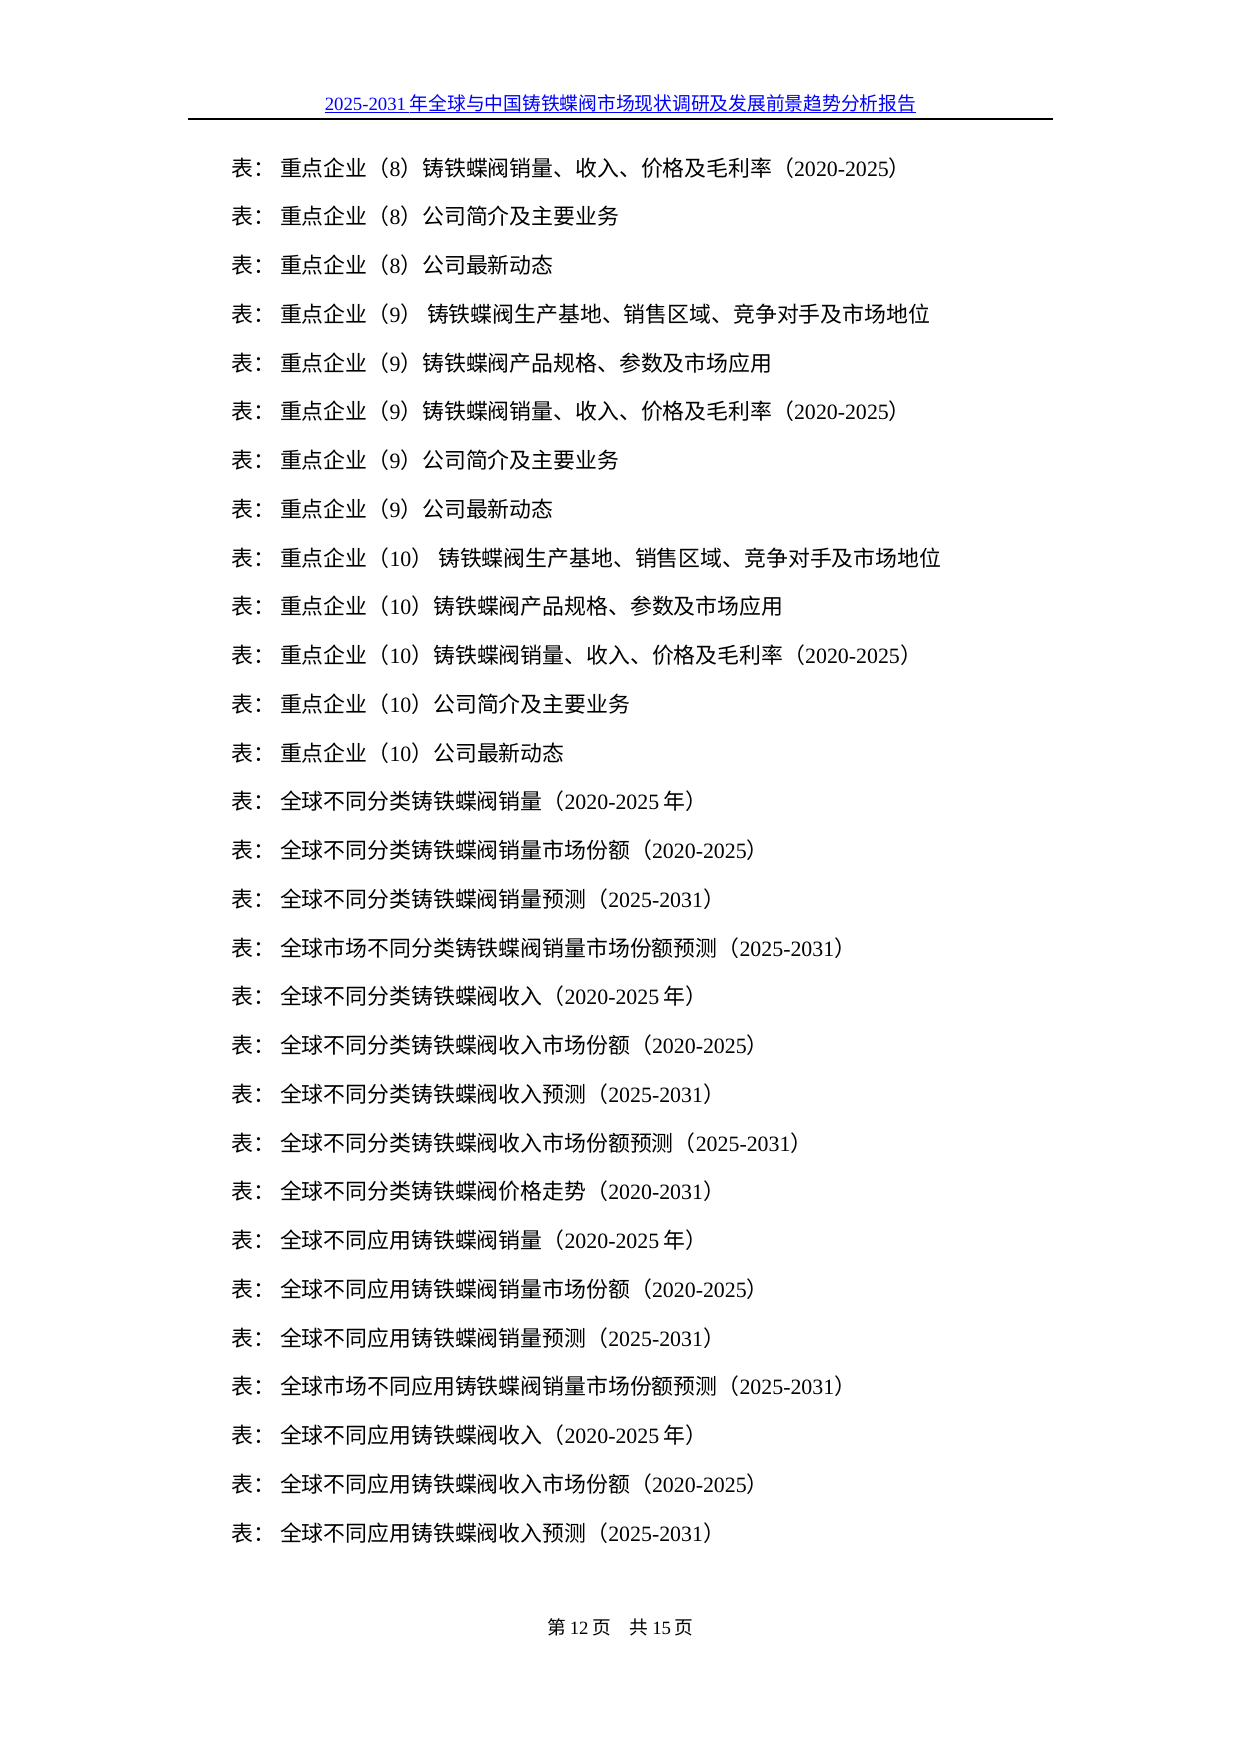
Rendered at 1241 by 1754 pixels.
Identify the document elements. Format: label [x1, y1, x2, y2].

text [187, 150, 1053, 1548]
